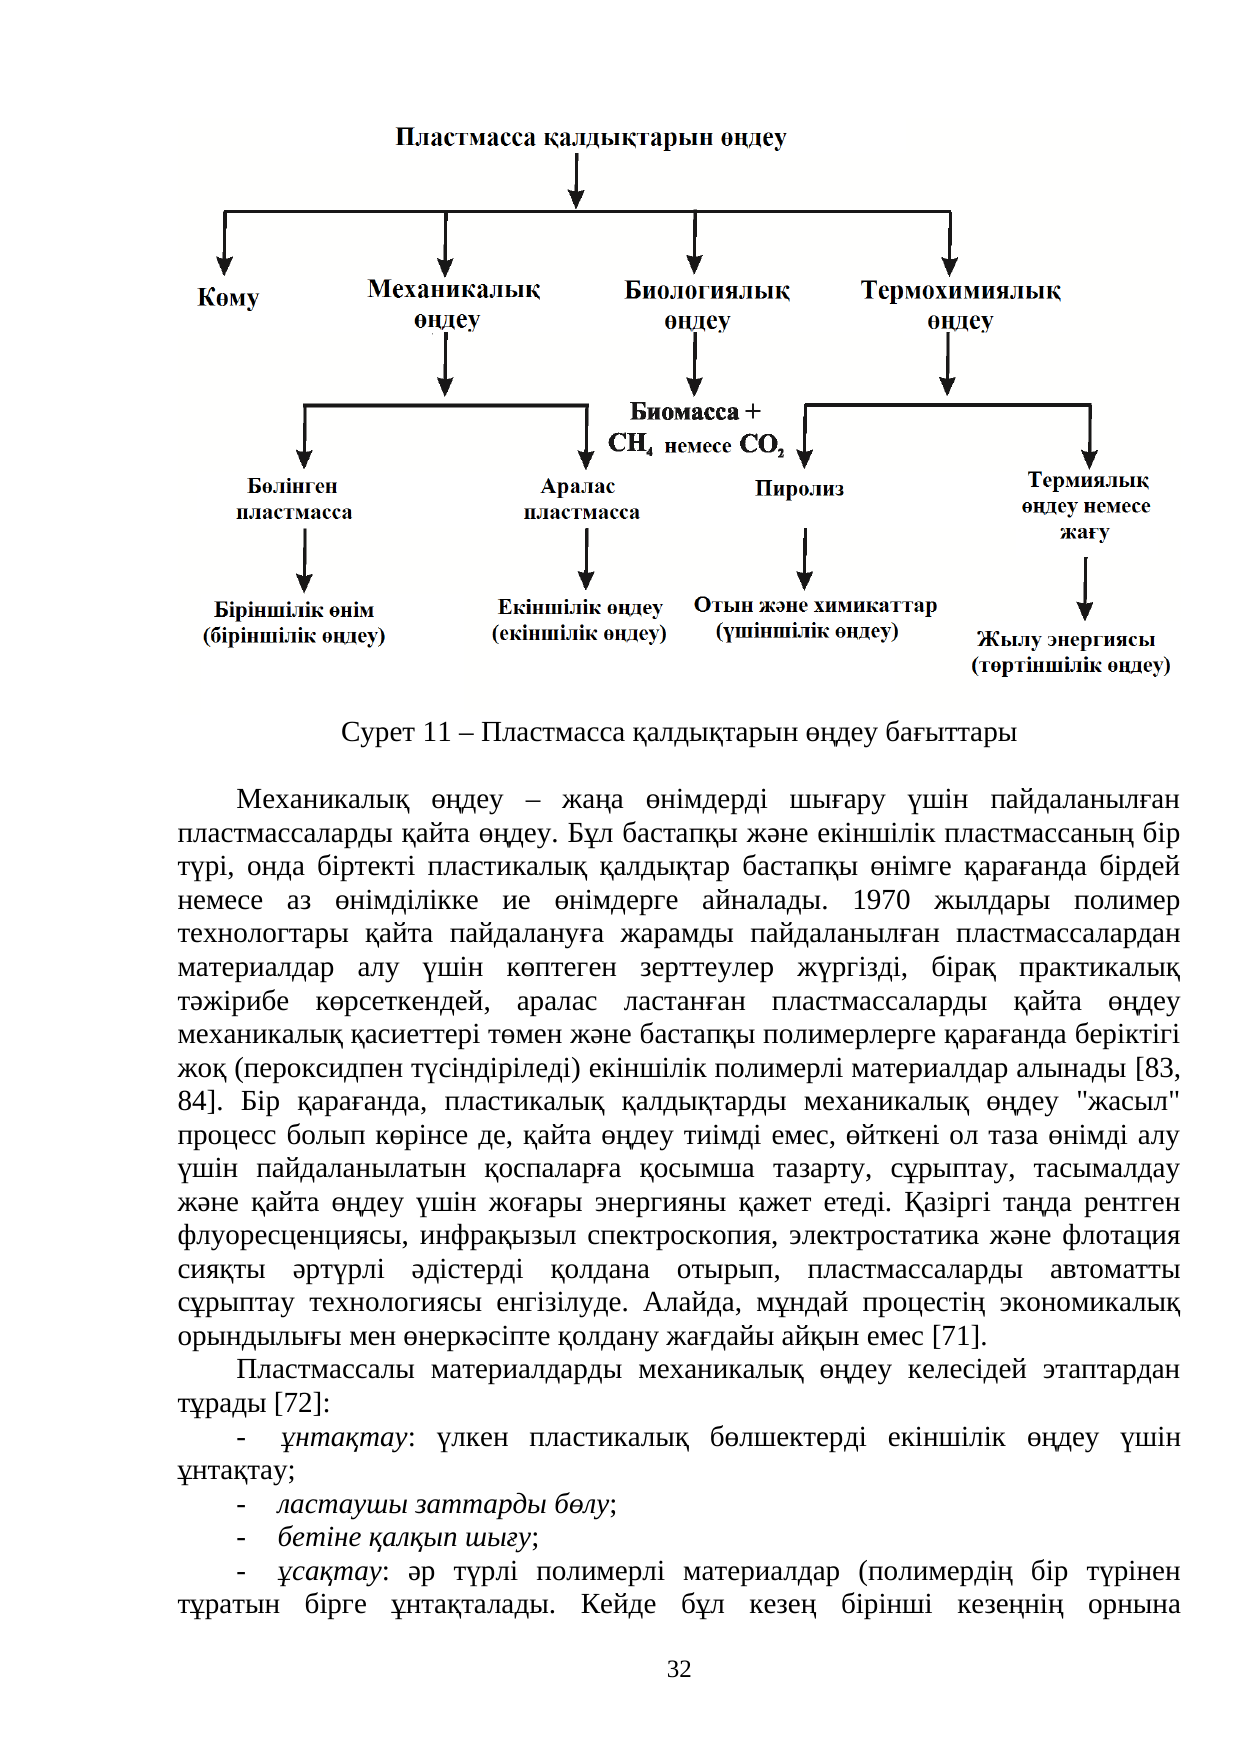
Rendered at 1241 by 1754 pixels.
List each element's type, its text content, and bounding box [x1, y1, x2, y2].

list ластаушы заттарды бөлу; [177, 1486, 1181, 1519]
picture [177, 118, 1181, 715]
text Пластмассалы материалдарды механикалық өңдеу келесідей этаптардан тұрады [72]: [177, 1352, 1181, 1419]
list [177, 1553, 1181, 1620]
text Механикалық өңдеу – жаңа өнімдерді шығару үшін пайдаланылған пластмассаларды қайта өңдеу. Бұл бастапқы және екіншілік пластмассаның бір түрі, онда біртекті пластикалық қалдықтар бастапқы өнімге қарағанда бірдей немесе аз өнімділікке ие өнімдерге айналады. 1970 жылдары полимер технологтары қайта пайдалануға жарамды пайдаланылған пластмассалардан материалдар алу үшін көптеген зерттеулер жүргізді, бірақ практикалық тәжірибе көрсеткендей, аралас ластанған пластмассаларды қайта өңдеу механикалық қасиеттері төмен және бастапқы полимерлерге қарағанда беріктігі жоқ (пероксидпен түсіндіріледі) екіншілік полимерлі материалдар алынады [83, 84]. Бір қарағанда, пластикалық қалдықтарды механикалық өңдеу "жасыл" процесс болып көрінсе де, қайта өңдеу тиімді емес, өйткені ол таза өнімді алу үшін пайдаланылатын қоспаларға қосымша тазарту, сұрыптау, тасымалдау және қайта өңдеу үшін жоғары энергияны қажет етеді. Қазіргі таңда рентген флуоресценциясы, инфрақызыл спектроскопия, электростатика және флотация сияқты әртүрлі әдістерді қолдана отырып, пластмассаларды автоматты сұрыптау технологиясы енгізілуде. Алайда, мұндай процестің экономикалық орындылығы мен өнеркәсіпте қолдану жағдайы айқын емес [71]. [177, 781, 1181, 1352]
list ұнтақтау: үлкен пластикалық бөлшектерді екіншілік өңдеу үшін ұнтақтау; [177, 1419, 1181, 1486]
list бетіне қалқып шығу; [177, 1519, 1181, 1553]
text Сурет 11 – Пластмасса қалдықтарын өңдеу бағыттары [177, 715, 1181, 748]
